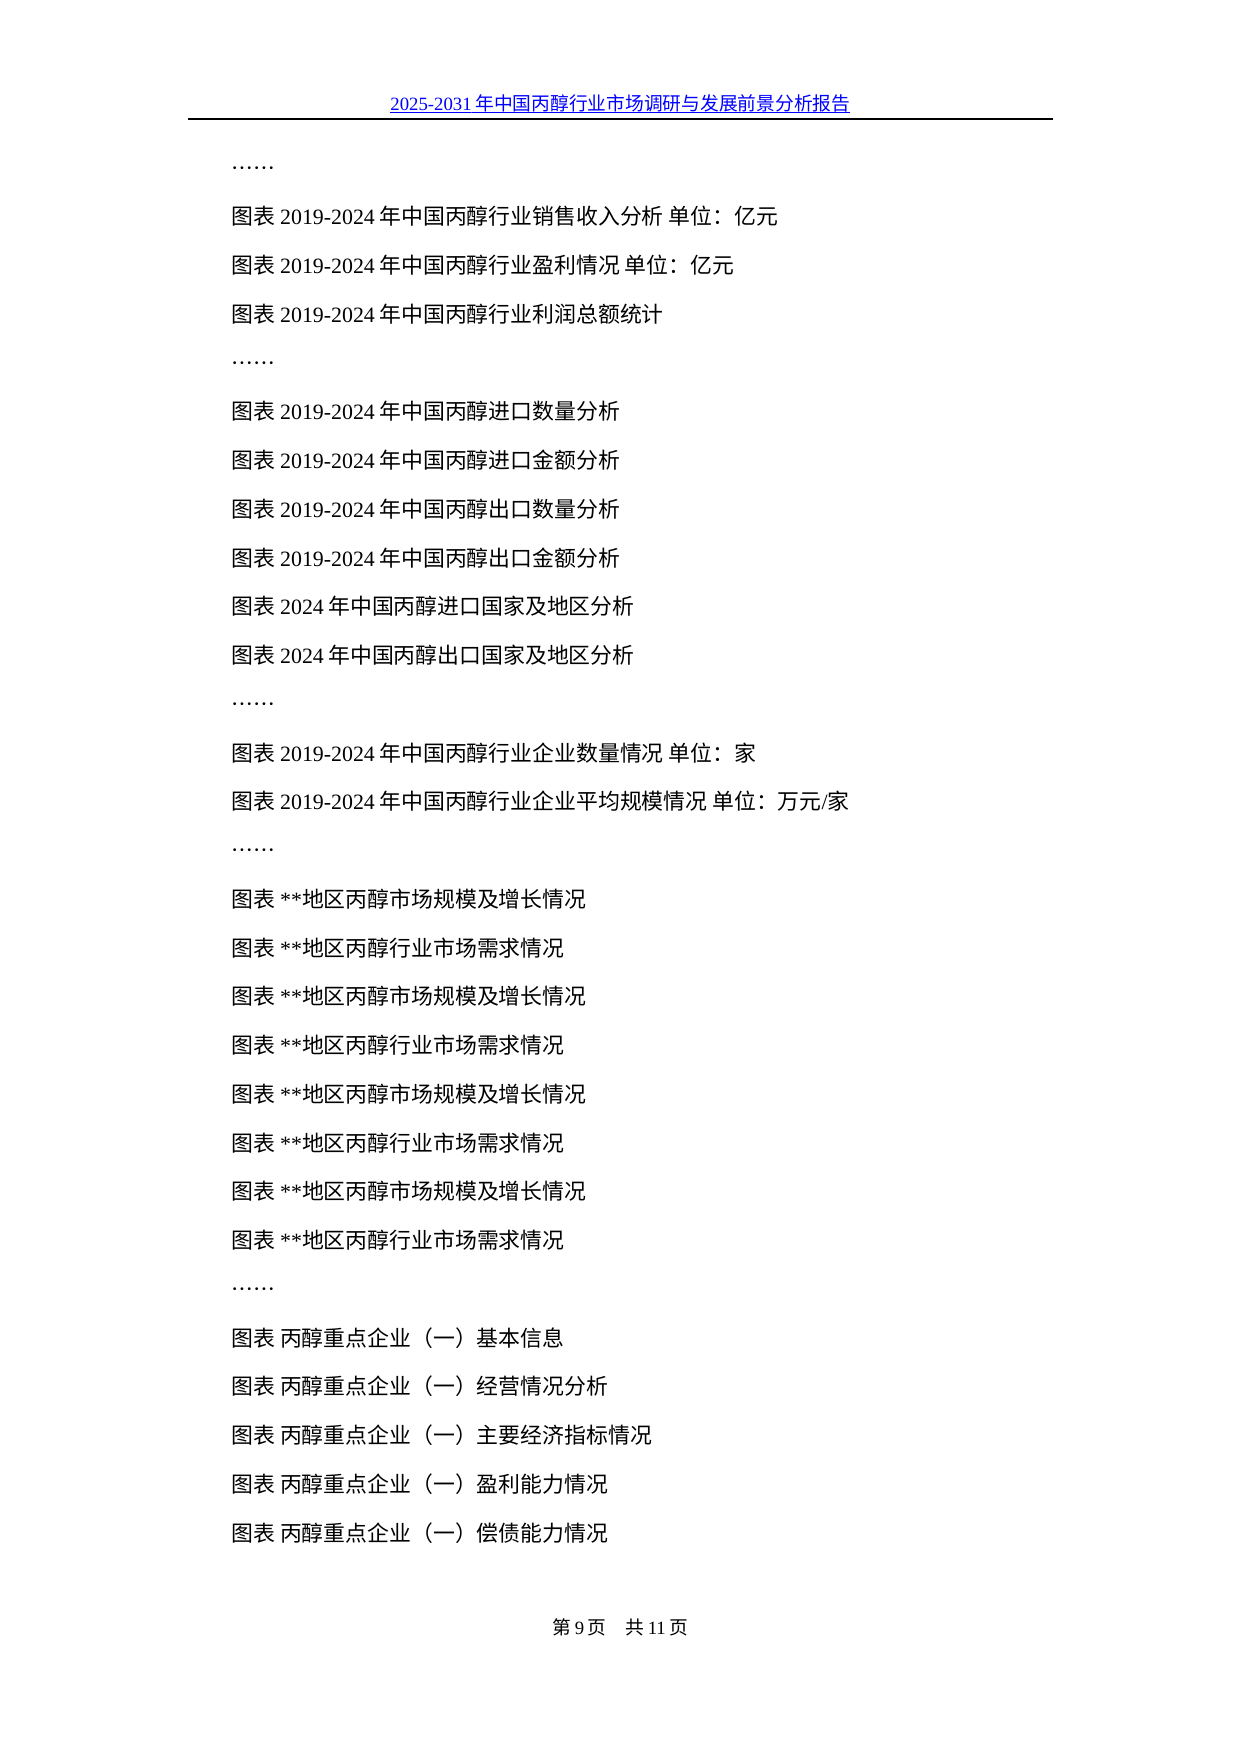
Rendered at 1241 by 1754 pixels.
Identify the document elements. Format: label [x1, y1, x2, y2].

text [187, 150, 1053, 1548]
